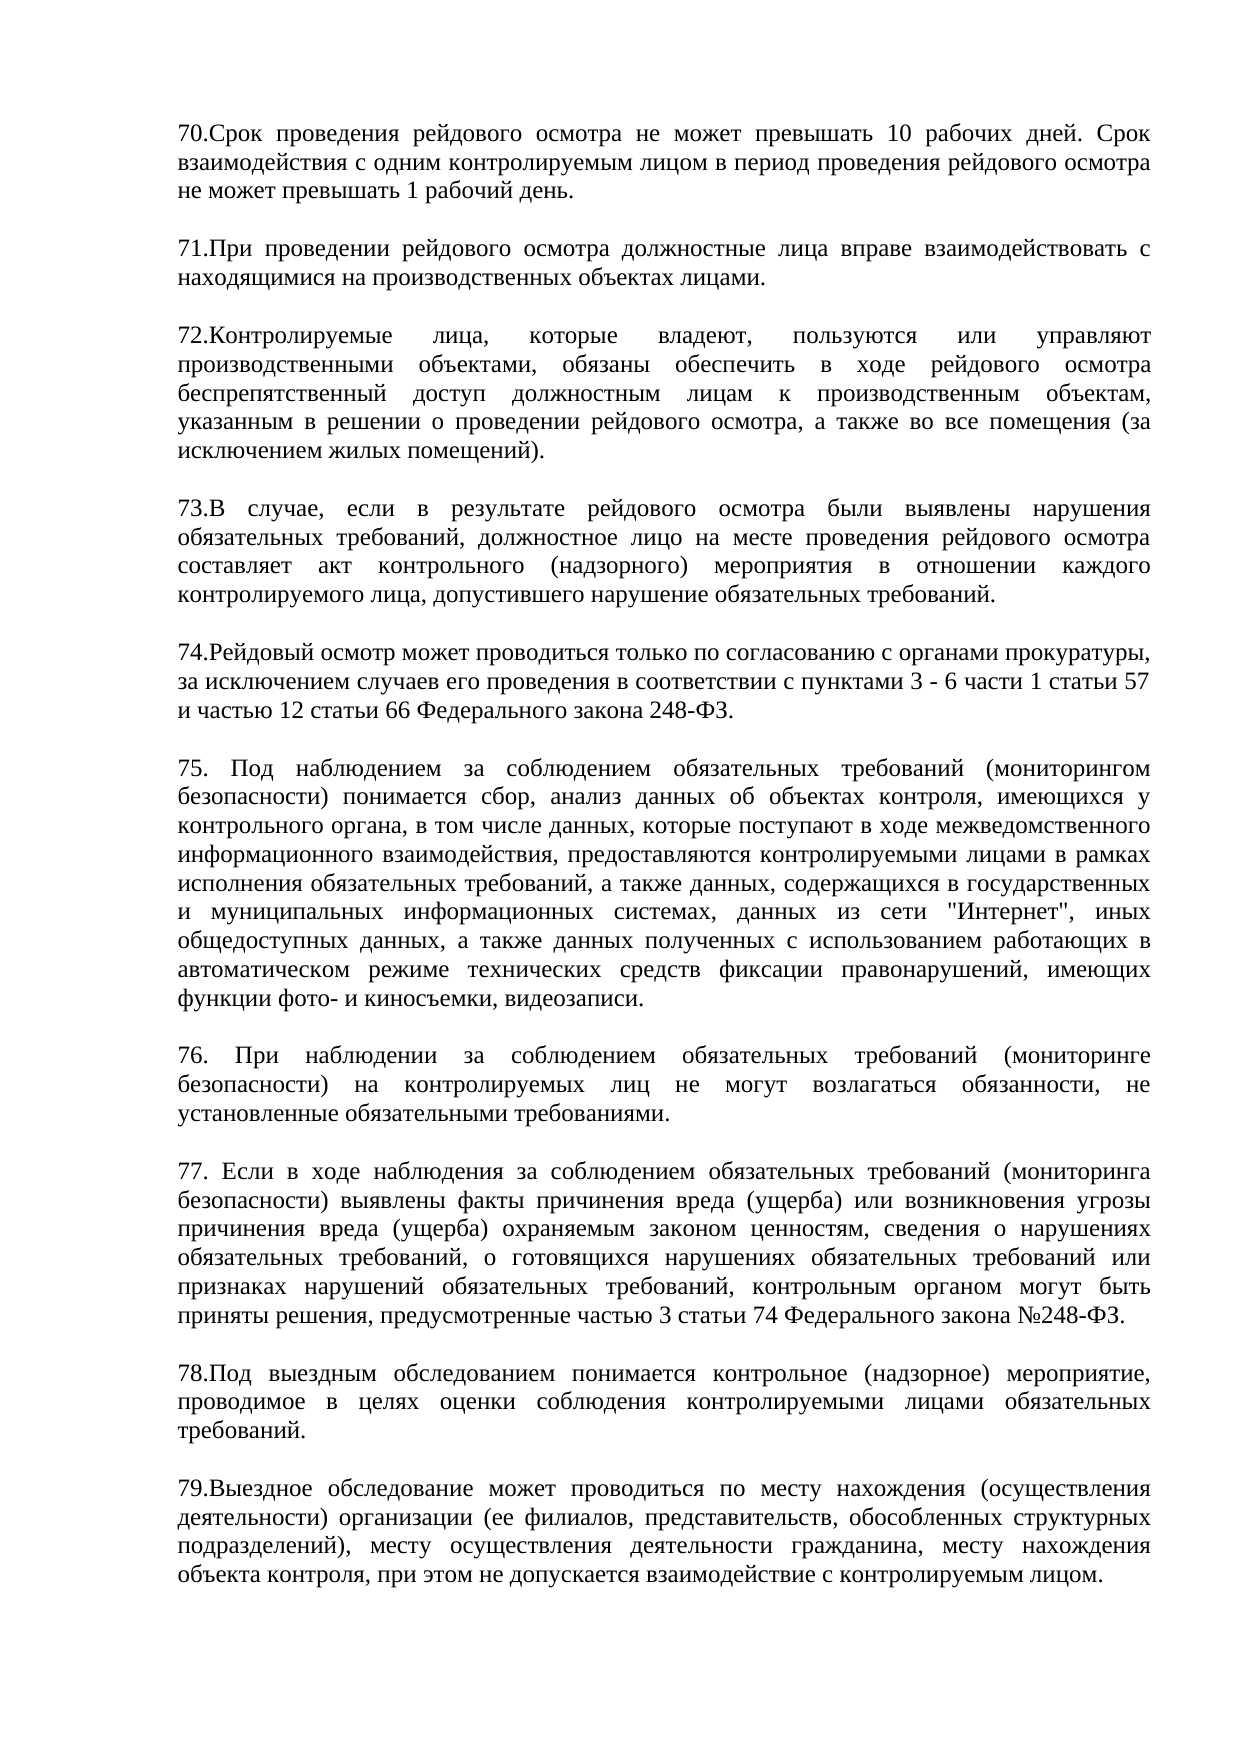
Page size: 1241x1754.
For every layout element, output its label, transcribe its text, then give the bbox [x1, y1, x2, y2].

text 75. Под наблюдением за соблюдением обязательных требований (мониторингом безопасности) понимается сбор, анализ данных об объектах контроля, имеющихся у контрольного органа, в том числе данных, которые поступают в ходе межведомственного информационного взаимодействия, предоставляются контролируемыми лицами в рамках исполнения обязательных требований, а также данных, содержащихся в государственных и муниципальных информационных системах, данных из сети "Интернет", иных общедоступных данных, а также данных полученных с использованием работающих в автоматическом режиме технических средств фиксации правонарушений, имеющих функции фото- и киносъемки, видеозаписи. [177, 753, 1152, 1011]
text 71.При проведении рейдового осмотра должностные лица вправе взаимодействовать с находящимися на производственных объектах лицами. [177, 233, 1152, 291]
text 78.Под выездным обследованием понимается контрольное (надзорное) мероприятие, проводимое в целях оценки соблюдения контролируемыми лицами обязательных требований. [177, 1358, 1152, 1444]
text 72.Контролируемые лица, которые владеют, пользуются или управляют производственными объектами, обязаны обеспечить в ходе рейдового осмотра беспрепятственный доступ должностным лицам к производственным объектам, указанным в решении о проведении рейдового осмотра, а также во все помещения (за исключением жилых помещений). [177, 320, 1152, 464]
text 77. Если в ходе наблюдения за соблюдением обязательных требований (мониторинга безопасности) выявлены факты причинения вреда (ущерба) или возникновения угрозы причинения вреда (ущерба) охраняемым законом ценностям, сведения о нарушениях обязательных требований, о готовящихся нарушениях обязательных требований или признаках нарушений обязательных требований, контрольным органом могут быть приняты решения, предусмотренные частью 3 статьи 74 Федерального закона №248-ФЗ. [177, 1156, 1152, 1328]
text 74.Рейдовый осмотр может проводиться только по согласованию с органами прокуратуры, за исключением случаев его проведения в соответствии с пунктами 3 - 6 части 1 статьи 57 и частью 12 статьи 66 Федерального закона 248-ФЗ. [177, 637, 1152, 723]
text 79.Выездное обследование может проводиться по месту нахождения (осуществления деятельности) организации (ее филиалов, представительств, обособленных структурных подразделений), месту осуществления деятельности гражданина, месту нахождения объекта контроля, при этом не допускается взаимодействие с контролируемым лицом. [177, 1473, 1152, 1588]
text 76. При наблюдении за соблюдением обязательных требований (мониторинге безопасности) на контролируемых лиц не могут возлагаться обязанности, не установленные обязательными требованиями. [177, 1041, 1152, 1127]
text 73.В случае, если в результате рейдового осмотра были выявлены нарушения обязательных требований, должностное лицо на месте проведения рейдового осмотра составляет акт контрольного (надзорного) мероприятия в отношении каждого контролируемого лица, допустившего нарушение обязательных требований. [177, 493, 1152, 608]
text 70.Срок проведения рейдового осмотра не может превышать 10 рабочих дней. Срок взаимодействия с одним контролируемым лицом в период проведения рейдового осмотра не может превышать 1 рабочий день. [177, 118, 1152, 204]
